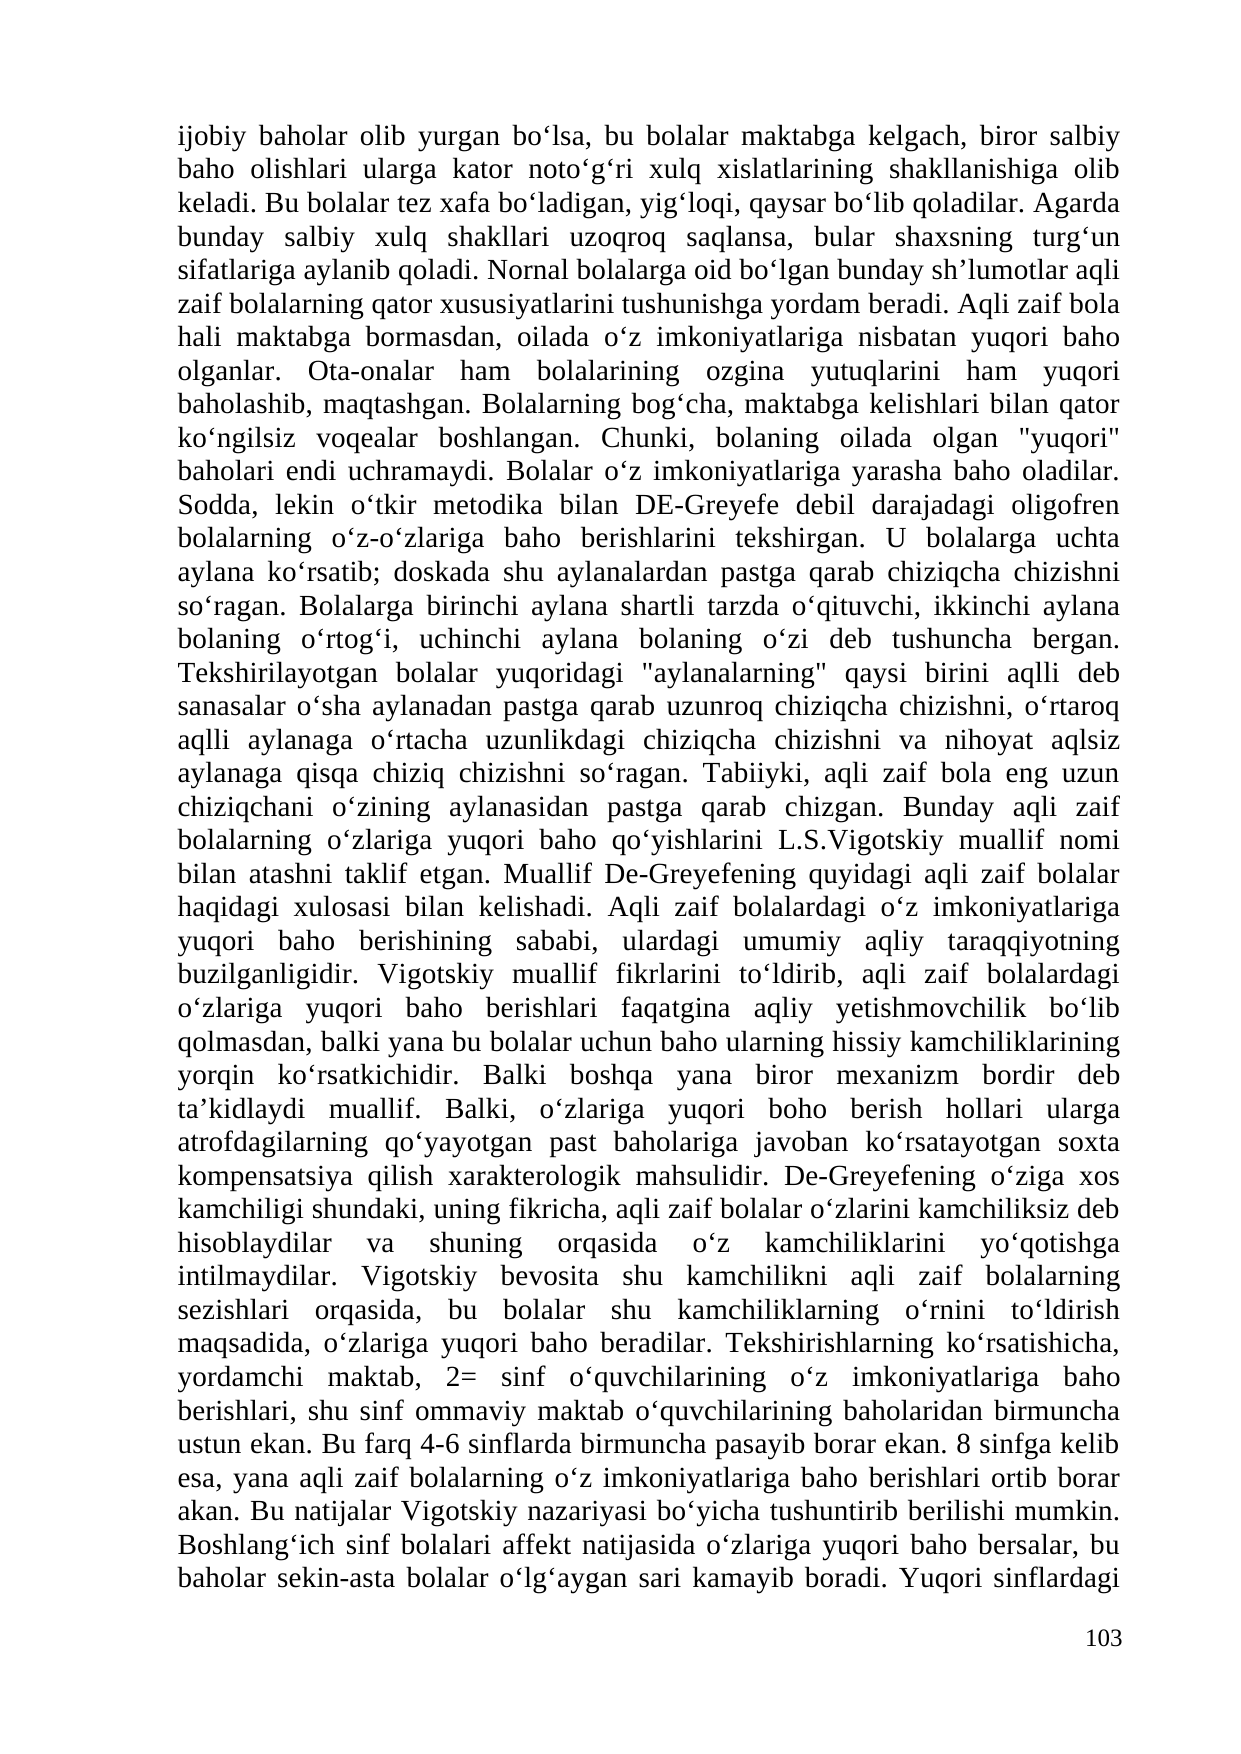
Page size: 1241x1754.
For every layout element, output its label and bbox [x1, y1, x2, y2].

text [177, 118, 1122, 1594]
